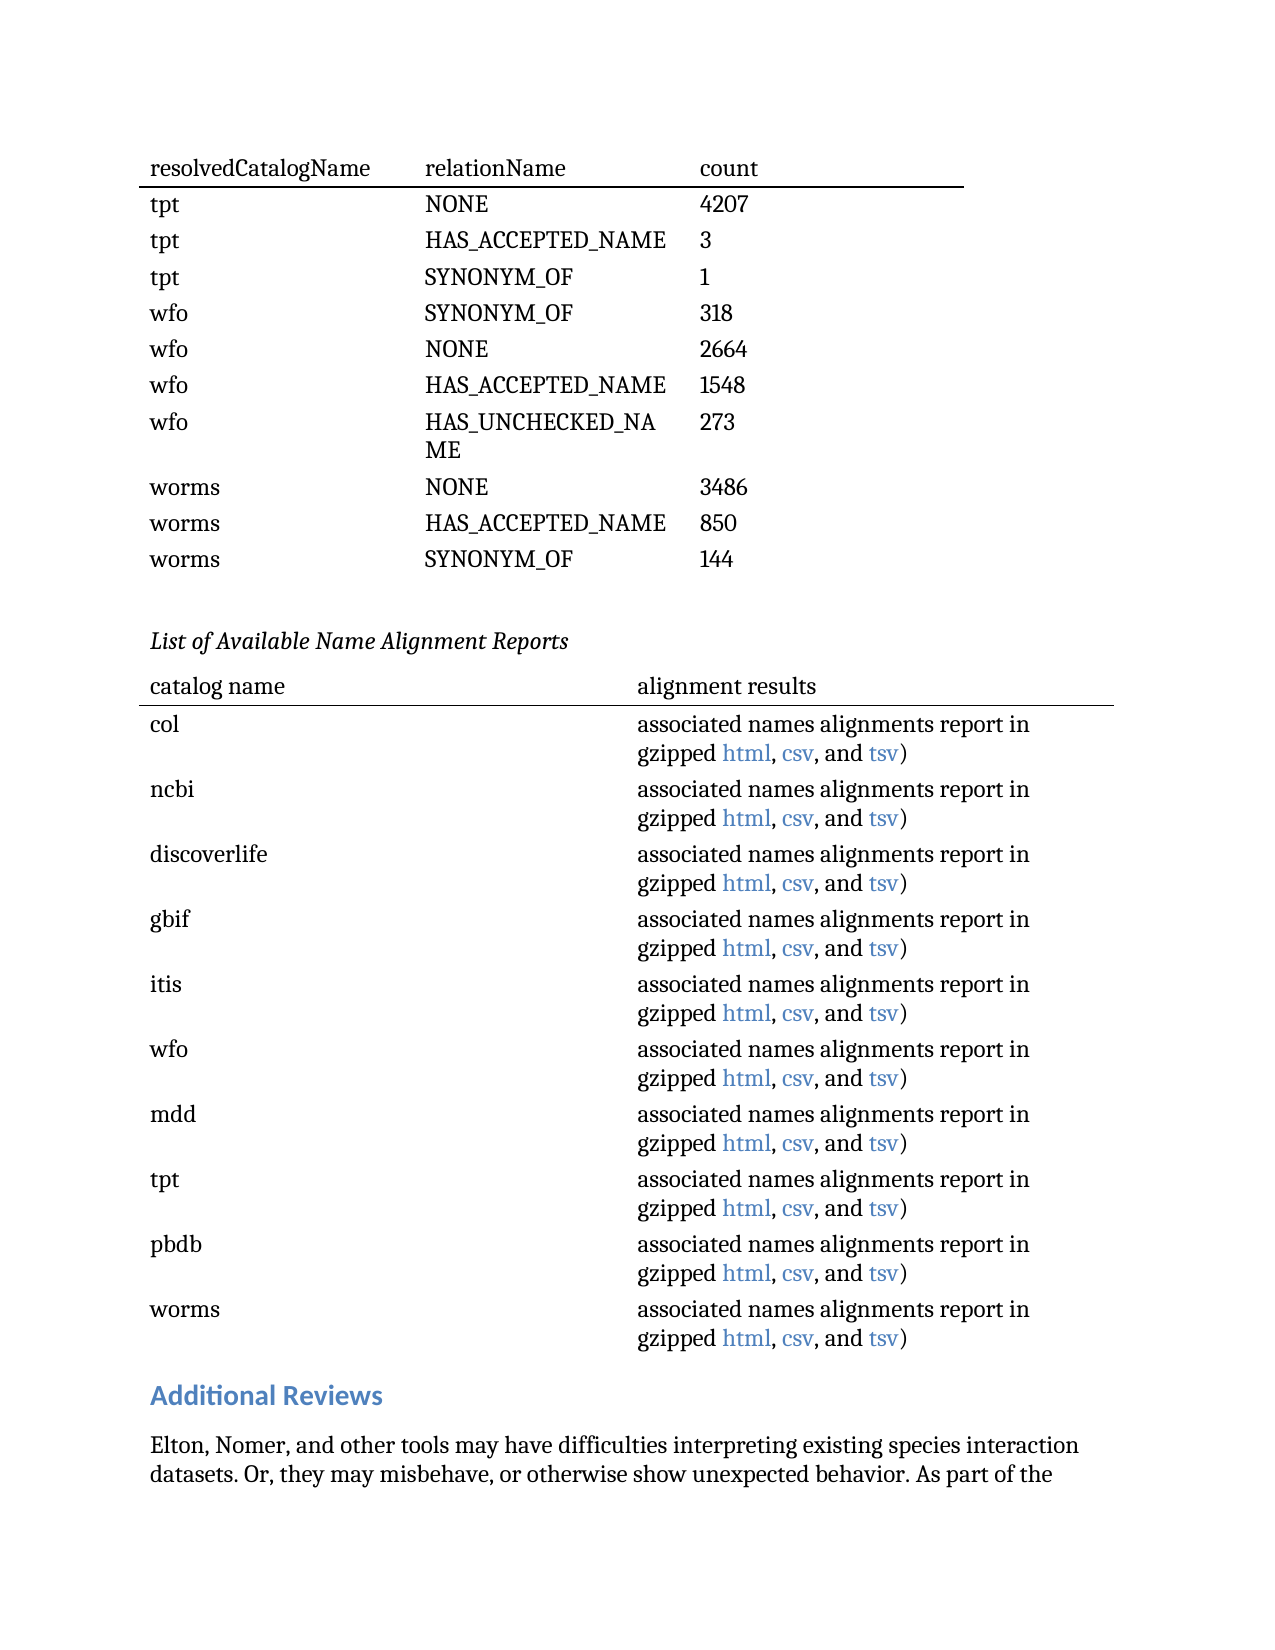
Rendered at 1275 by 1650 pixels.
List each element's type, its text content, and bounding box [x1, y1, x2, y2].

table_cell associated names alignments report in gzipped html, csv, and tsv) [626, 1226, 1114, 1291]
table_cell NONE [414, 188, 689, 222]
table_cell itis [139, 966, 626, 1031]
table_cell wfo [139, 331, 414, 367]
table_cell HAS_ACCEPTED_NAME [414, 368, 689, 404]
table_cell gbif [139, 901, 626, 966]
table_cell HAS_ACCEPTED_NAME [414, 223, 689, 259]
table_cell worms [139, 1291, 626, 1356]
table_header resolvedCatalogName [139, 150, 414, 186]
table_cell pbdb [139, 1226, 626, 1291]
table_cell associated names alignments report in gzipped html, csv, and tsv) [626, 1161, 1114, 1226]
table_cell associated names alignments report in gzipped html, csv, and tsv) [626, 836, 1114, 901]
table_header count [689, 150, 964, 186]
table_cell 273 [689, 404, 964, 469]
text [150, 1431, 1125, 1489]
subtitle Additional Reviews [150, 1377, 1125, 1413]
table_cell associated names alignments report in gzipped html, csv, and tsv) [626, 966, 1114, 1031]
table_cell associated names alignments report in gzipped html, csv, and tsv) [626, 1096, 1114, 1161]
table_cell 318 [689, 295, 964, 331]
table_cell wfo [139, 368, 414, 404]
text List of Available Name Alignment Reports [150, 627, 1125, 656]
table_header catalog name [139, 668, 626, 704]
table_cell worms [139, 469, 414, 505]
table_cell HAS_UNCHECKED_NAME [414, 404, 689, 469]
table_cell wfo [139, 295, 414, 331]
table_cell worms [139, 505, 414, 541]
table_cell SYNONYM_OF [414, 259, 689, 295]
table_cell 2664 [689, 331, 964, 367]
table_cell 3486 [689, 469, 964, 505]
table_cell wfo [139, 1031, 626, 1096]
table_cell 1 [689, 259, 964, 295]
table_cell worms [139, 541, 414, 577]
table_cell 3 [689, 223, 964, 259]
table_cell associated names alignments report in gzipped html, csv, and tsv) [626, 771, 1114, 836]
table_cell discoverlife [139, 836, 626, 901]
table_cell 144 [689, 541, 964, 577]
table_cell SYNONYM_OF [414, 541, 689, 577]
table_cell NONE [414, 331, 689, 367]
table_header relationName [414, 150, 689, 186]
table_cell mdd [139, 1096, 626, 1161]
table_cell tpt [139, 223, 414, 259]
table_cell tpt [139, 188, 414, 222]
table_cell associated names alignments report in gzipped html, csv, and tsv) [626, 901, 1114, 966]
table_cell associated names alignments report in gzipped html, csv, and tsv) [626, 706, 1114, 771]
table_cell tpt [139, 1161, 626, 1226]
table_header alignment results [626, 668, 1114, 704]
table_cell SYNONYM_OF [414, 295, 689, 331]
table_cell 850 [689, 505, 964, 541]
table_cell col [139, 706, 626, 771]
table_cell NONE [414, 469, 689, 505]
table_cell 1548 [689, 368, 964, 404]
table_cell HAS_ACCEPTED_NAME [414, 505, 689, 541]
table_cell ncbi [139, 771, 626, 836]
table_cell associated names alignments report in gzipped html, csv, and tsv) [626, 1291, 1114, 1356]
table_cell associated names alignments report in gzipped html, csv, and tsv) [626, 1031, 1114, 1096]
table_cell tpt [139, 259, 414, 295]
table_cell 4207 [689, 188, 964, 222]
table_cell wfo [139, 404, 414, 469]
